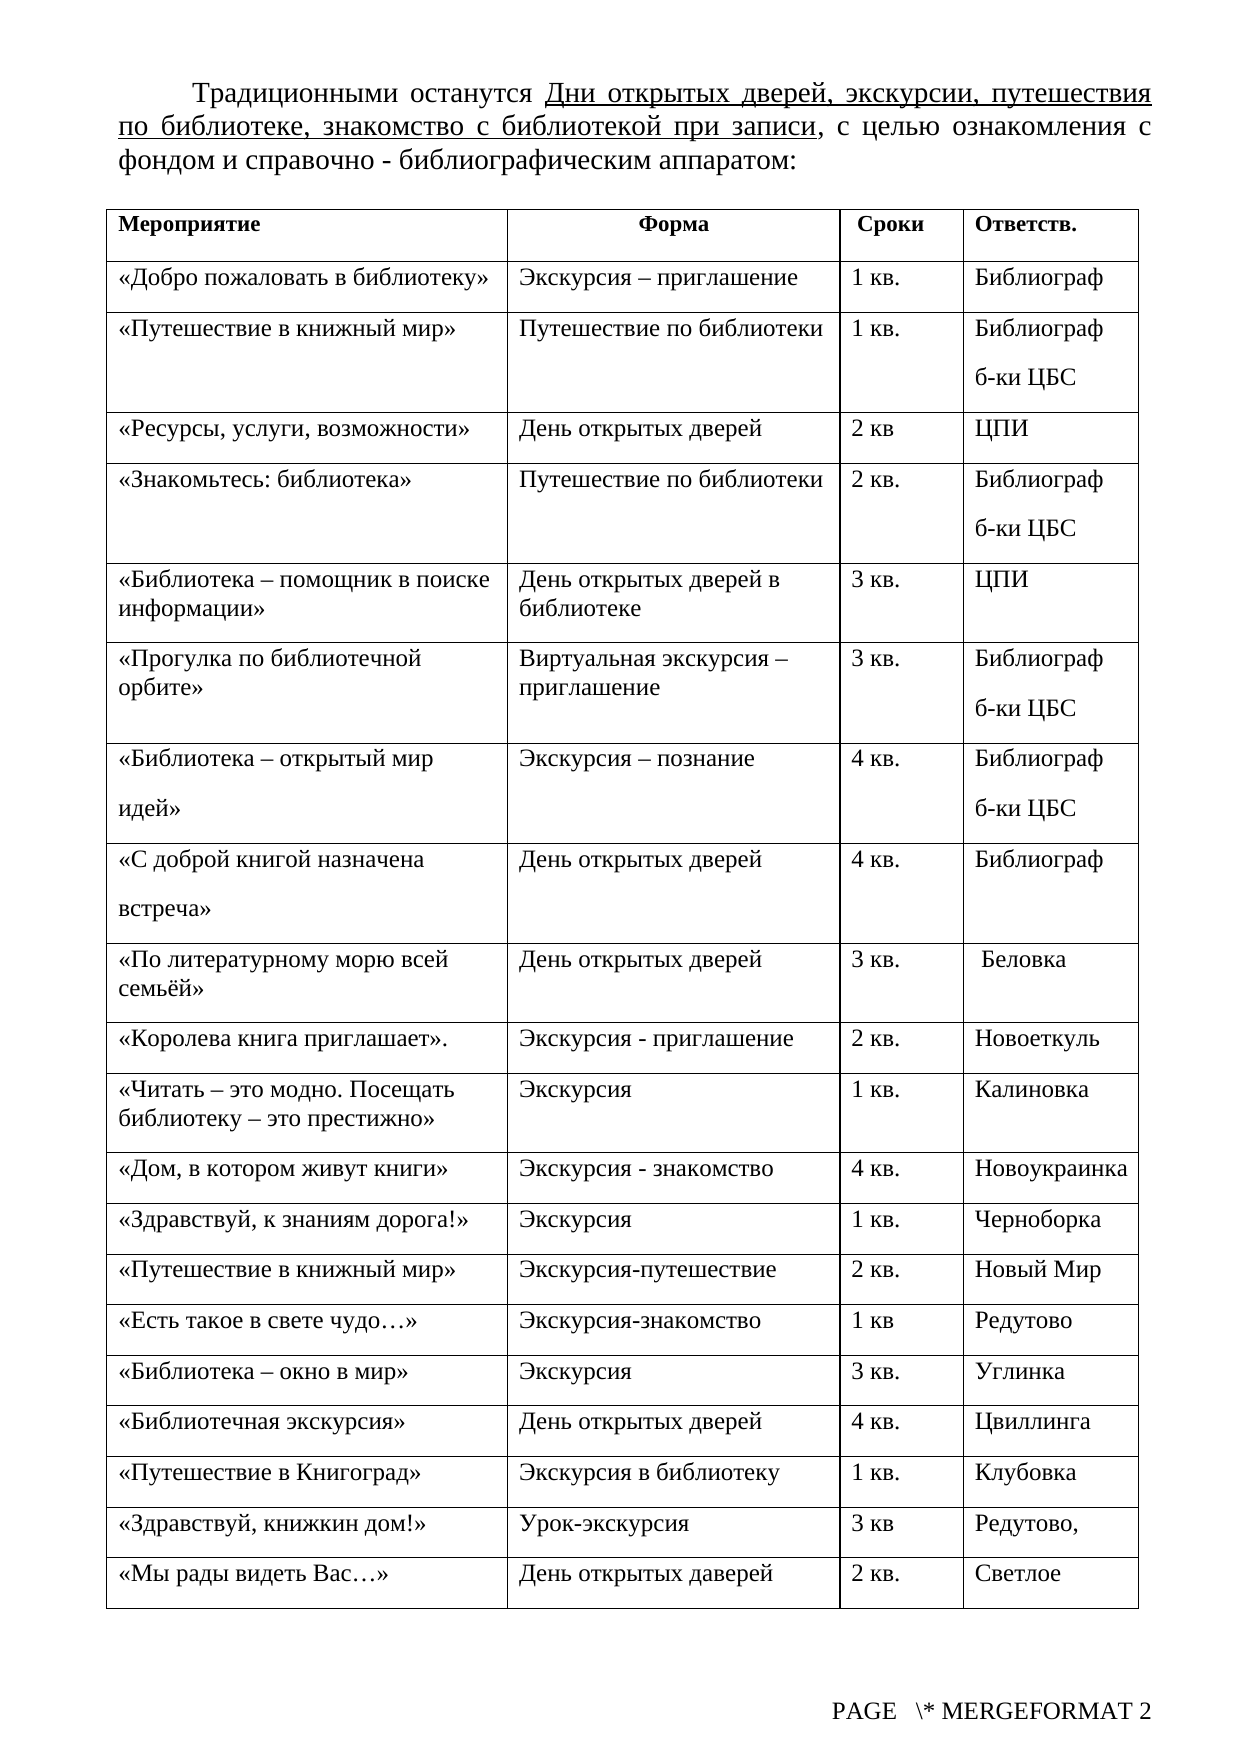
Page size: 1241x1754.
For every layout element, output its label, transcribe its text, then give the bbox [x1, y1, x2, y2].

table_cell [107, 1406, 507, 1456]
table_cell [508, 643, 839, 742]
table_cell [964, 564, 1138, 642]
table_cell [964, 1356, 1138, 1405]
text Традиционными останутся Дни открытых дверей, экскурсии, путешествия по библиотеке, знакомство с библиотекой при записи, с целью ознакомления с фондом и справочно - библиографическим аппаратом: [118, 75, 1152, 176]
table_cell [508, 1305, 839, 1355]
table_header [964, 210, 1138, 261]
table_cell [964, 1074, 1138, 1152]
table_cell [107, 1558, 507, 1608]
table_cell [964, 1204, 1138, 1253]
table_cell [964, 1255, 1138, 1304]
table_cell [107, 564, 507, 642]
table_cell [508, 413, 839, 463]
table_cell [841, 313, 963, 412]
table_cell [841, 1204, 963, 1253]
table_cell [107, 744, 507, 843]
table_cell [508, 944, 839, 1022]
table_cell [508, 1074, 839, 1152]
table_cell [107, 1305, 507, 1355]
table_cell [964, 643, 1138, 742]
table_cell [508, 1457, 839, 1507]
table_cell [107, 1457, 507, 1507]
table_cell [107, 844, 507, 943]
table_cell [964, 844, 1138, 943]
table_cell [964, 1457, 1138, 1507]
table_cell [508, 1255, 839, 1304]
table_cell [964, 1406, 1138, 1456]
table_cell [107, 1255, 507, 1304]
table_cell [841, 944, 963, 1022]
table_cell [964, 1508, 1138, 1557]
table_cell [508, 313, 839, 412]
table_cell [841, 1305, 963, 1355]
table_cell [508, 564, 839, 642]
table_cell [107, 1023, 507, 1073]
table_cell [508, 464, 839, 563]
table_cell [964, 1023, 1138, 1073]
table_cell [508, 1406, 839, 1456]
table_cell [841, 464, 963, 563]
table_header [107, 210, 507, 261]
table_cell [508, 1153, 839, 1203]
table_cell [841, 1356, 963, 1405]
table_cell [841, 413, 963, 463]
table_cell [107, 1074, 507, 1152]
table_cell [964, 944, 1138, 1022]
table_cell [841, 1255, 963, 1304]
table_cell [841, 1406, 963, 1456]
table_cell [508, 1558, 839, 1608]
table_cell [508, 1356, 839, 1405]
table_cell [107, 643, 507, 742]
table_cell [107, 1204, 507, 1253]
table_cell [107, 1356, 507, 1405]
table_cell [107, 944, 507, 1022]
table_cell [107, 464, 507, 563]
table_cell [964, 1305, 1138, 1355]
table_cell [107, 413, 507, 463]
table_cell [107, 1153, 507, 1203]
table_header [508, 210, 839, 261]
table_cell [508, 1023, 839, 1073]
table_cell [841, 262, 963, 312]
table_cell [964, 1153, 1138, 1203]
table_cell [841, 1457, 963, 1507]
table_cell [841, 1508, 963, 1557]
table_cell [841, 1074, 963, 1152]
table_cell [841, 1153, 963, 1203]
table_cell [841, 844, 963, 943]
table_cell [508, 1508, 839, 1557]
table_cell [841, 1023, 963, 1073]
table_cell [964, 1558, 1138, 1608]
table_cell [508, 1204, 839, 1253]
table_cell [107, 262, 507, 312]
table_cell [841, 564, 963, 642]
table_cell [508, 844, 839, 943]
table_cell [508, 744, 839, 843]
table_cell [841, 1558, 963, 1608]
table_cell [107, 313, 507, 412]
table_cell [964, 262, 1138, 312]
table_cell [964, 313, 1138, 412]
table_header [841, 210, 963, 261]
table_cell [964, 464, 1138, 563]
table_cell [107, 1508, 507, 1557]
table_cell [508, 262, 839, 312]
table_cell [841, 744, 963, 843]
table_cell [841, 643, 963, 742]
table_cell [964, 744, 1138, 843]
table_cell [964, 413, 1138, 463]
